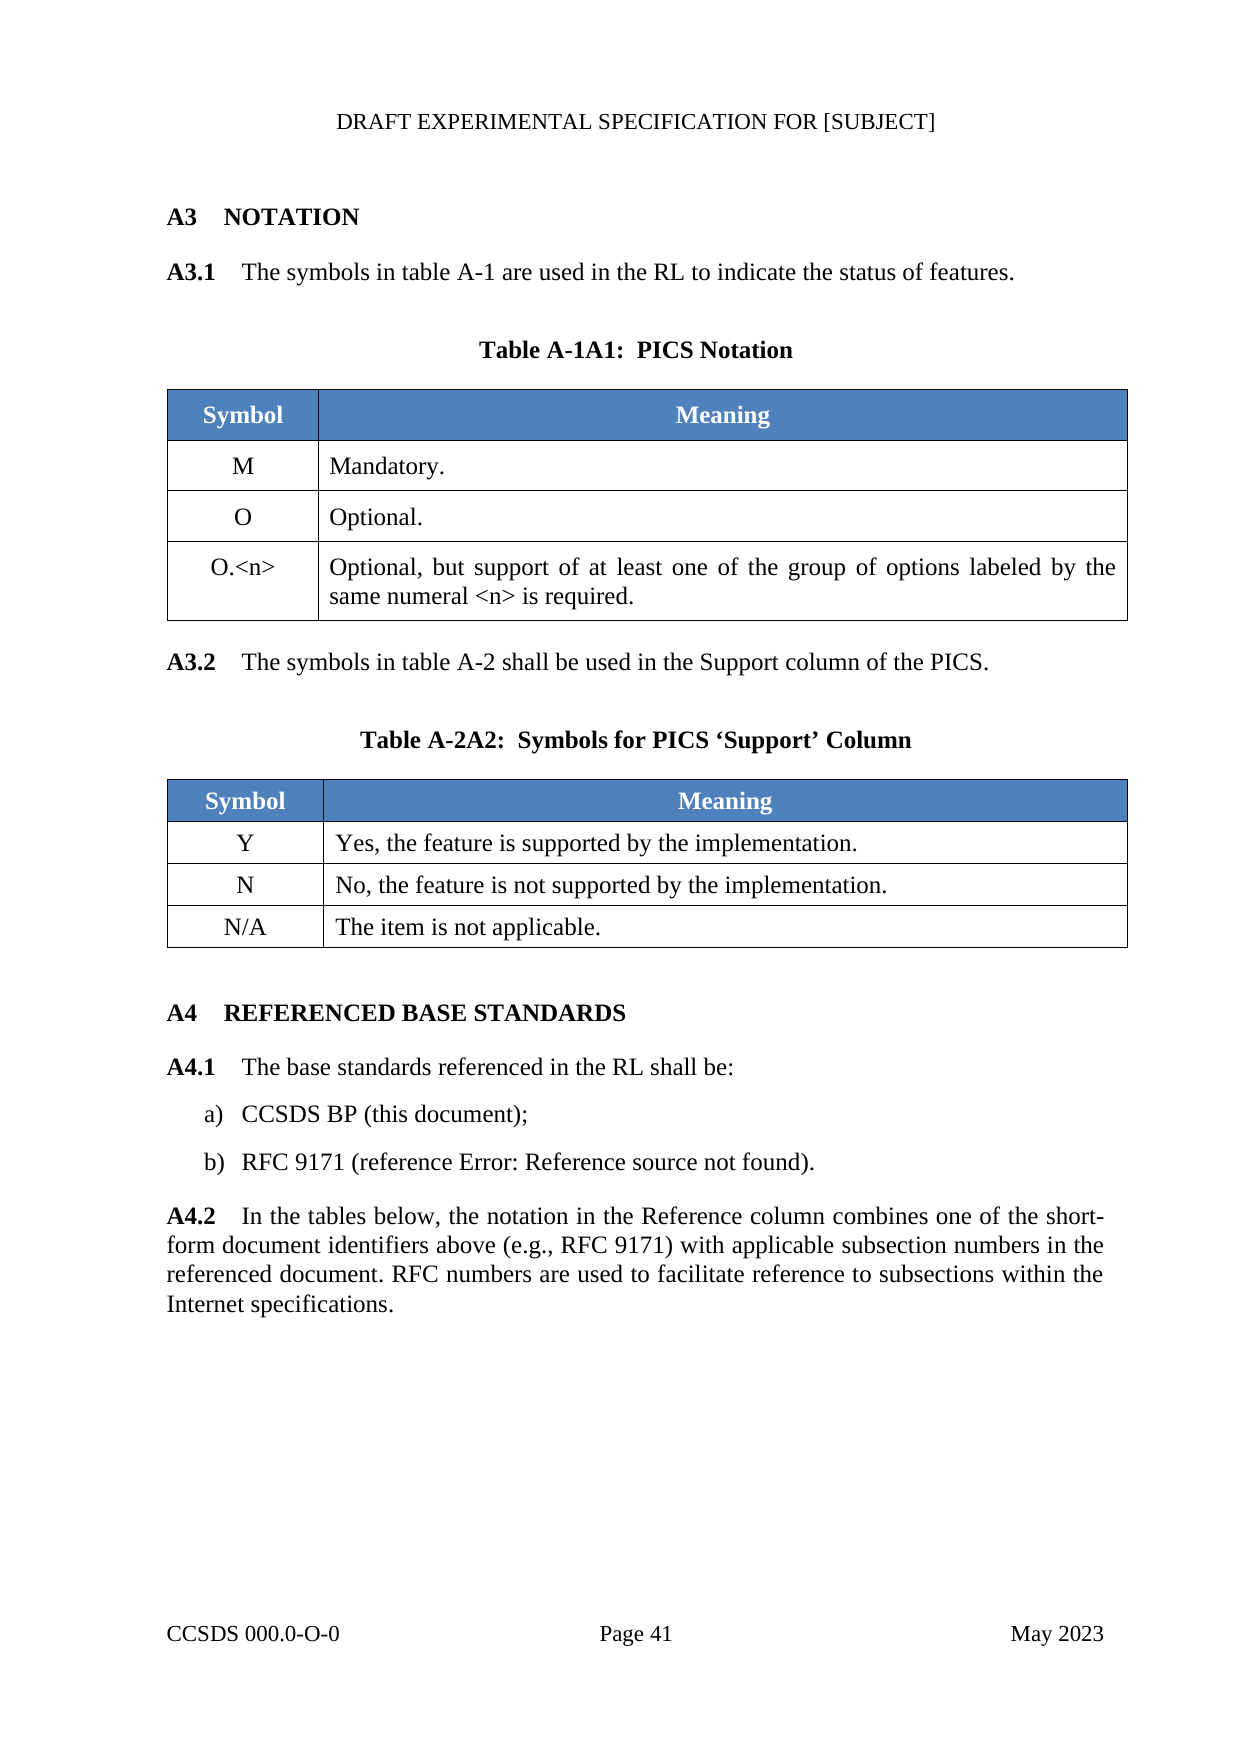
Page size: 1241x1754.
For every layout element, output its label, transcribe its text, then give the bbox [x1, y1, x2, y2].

list NOTATION [166, 202, 1105, 231]
list CCSDS BP (this document); [204, 1099, 1105, 1128]
list The symbols in table A-2 shall be used in the Support column of the PICS. [166, 646, 1105, 676]
table_cell N/A [168, 906, 323, 947]
table_cell Mandatory. [319, 441, 1127, 490]
list The base standards referenced in the RL shall be: [166, 1052, 1105, 1081]
list In the tables below, the notation in the Reference column combines one of the short-form document identifiers above (e.g., RFC 9171) with applicable subsection numbers in the referenced document. RFC numbers are used to facilitate reference to subsections within the Internet specifications. [166, 1201, 1105, 1317]
table_cell O [168, 491, 318, 541]
table_cell M [168, 441, 318, 490]
list The symbols in table A-1 are used in the RL to indicate the status of features. [166, 256, 1105, 285]
table_cell O.<n> [168, 542, 318, 620]
table_header Meaning [324, 780, 1127, 821]
table_cell Optional. [319, 491, 1127, 541]
table_cell N [168, 864, 323, 905]
list REFERENCED BASE STANDARDS [166, 998, 1105, 1027]
table_cell Yes, the feature is supported by the implementation. [324, 822, 1127, 863]
table_cell The item is not applicable. [324, 906, 1127, 947]
table_cell Optional, but support of at least one of the group of options labeled by the same numeral <n> is required. [319, 542, 1127, 620]
table_header Meaning [319, 390, 1127, 440]
table_cell No, the feature is not supported by the implementation. [324, 864, 1127, 905]
table_header Symbol [168, 390, 318, 440]
table_cell Y [168, 822, 323, 863]
table_header Symbol [168, 780, 323, 821]
